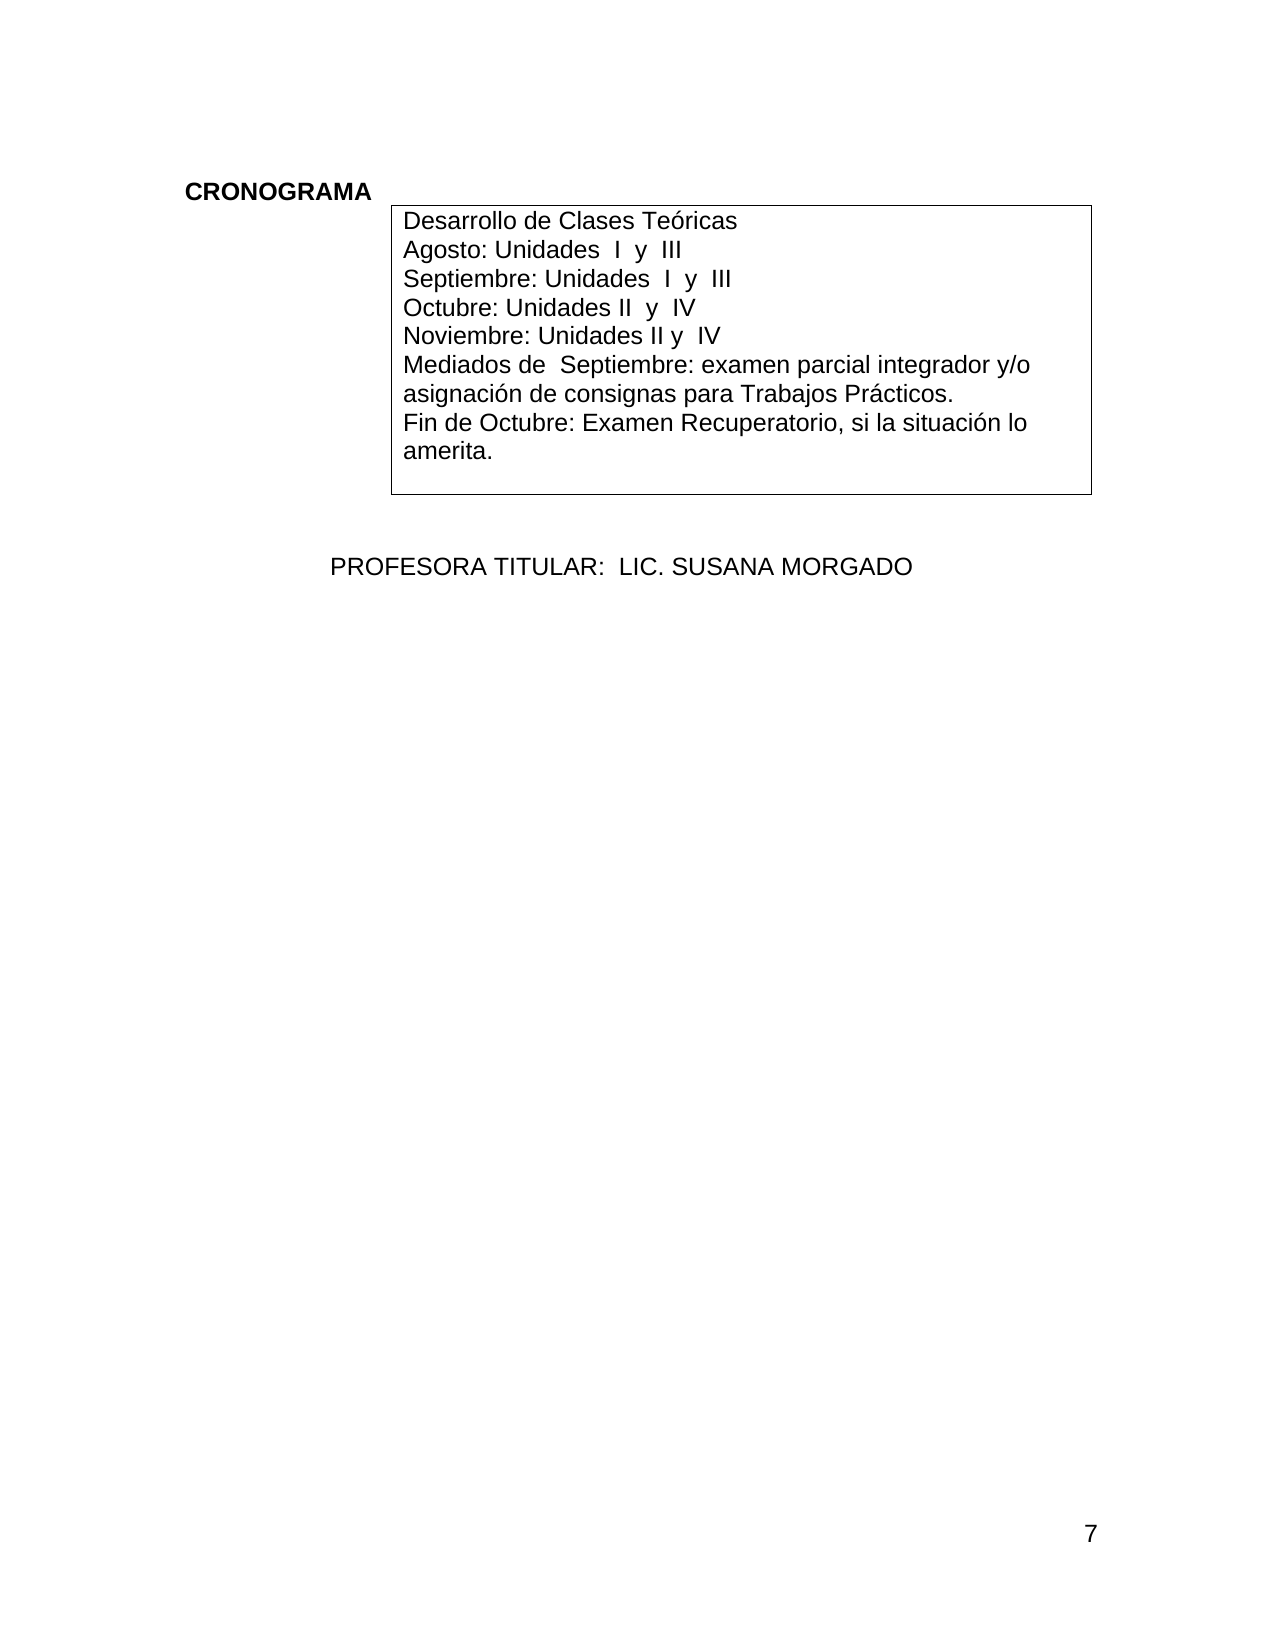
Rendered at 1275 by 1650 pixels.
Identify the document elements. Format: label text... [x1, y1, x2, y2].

text PROFESORA TITULAR: LIC. SUSANA MORGADO [177, 552, 1098, 581]
table_header CRONOGRAMA [177, 148, 1166, 495]
